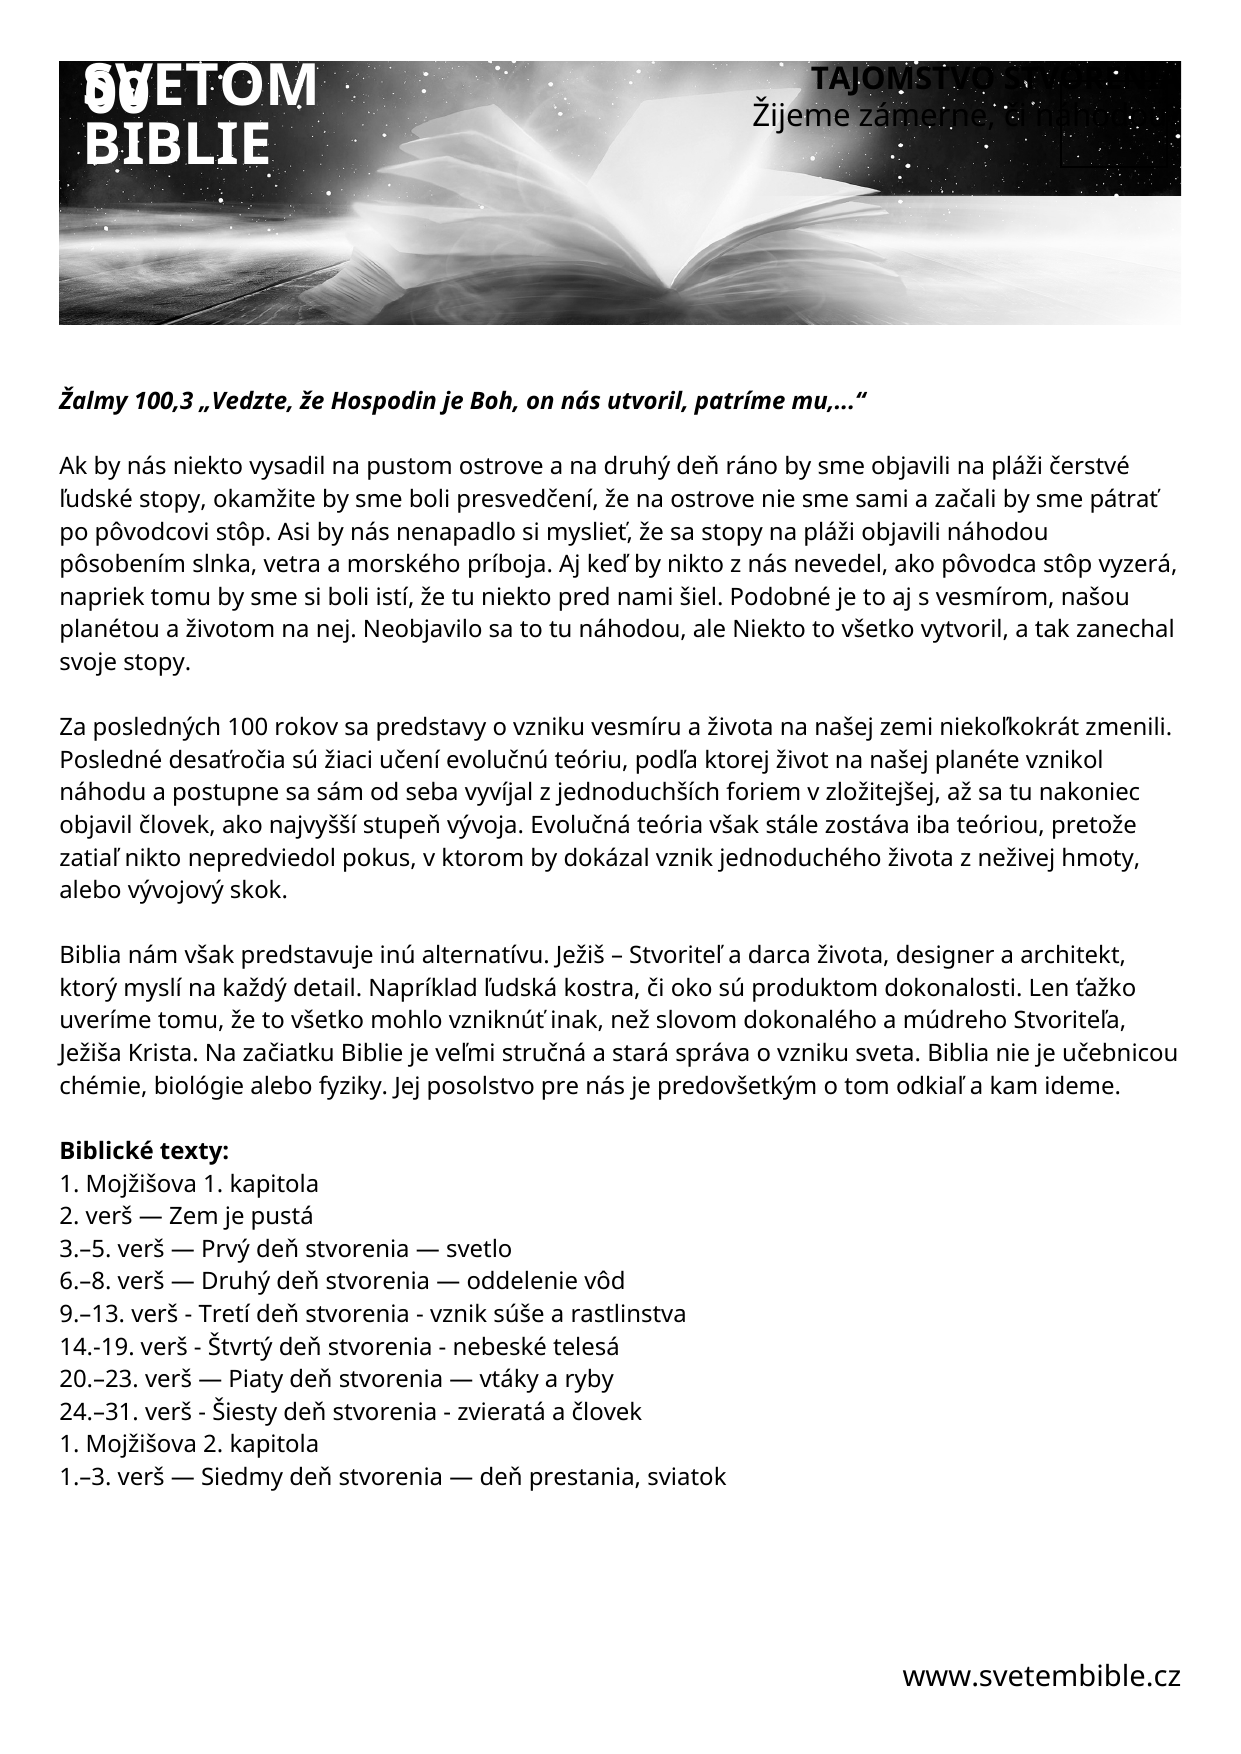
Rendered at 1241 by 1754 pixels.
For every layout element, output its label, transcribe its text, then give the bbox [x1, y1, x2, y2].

text 1. Mojžišova 2. kapitola [59, 1427, 1181, 1460]
text 24.–31. verš - Šiesty deň stvorenia - zvieratá a človek [59, 1394, 1181, 1427]
text 20.–23. verš — Piaty deň stvorenia — vtáky a ryby [59, 1362, 1181, 1394]
picture [59, 61, 1182, 325]
text Za posledných 100 rokov sa predstavy o vzniku vesmíru a života na našej zemi niekoľkokrát zmenili. Posledné desaťročia sú žiaci učení evolučnú teóriu, podľa ktorej život na našej planéte vznikol náhodu a postupne sa sám od seba vyvíjal z jednoduchších foriem v zložitejšej, až sa tu nakoniec objavil človek, ako najvyšší stupeň vývoja. Evolučná teória však stále zostáva iba teóriou, pretože zatiaľ nikto nepredviedol pokus, v ktorom by dokázal vznik jednoduchého života z neživej hmoty, alebo vývojový skok. [59, 710, 1181, 906]
text Biblické texty: [59, 1134, 1181, 1166]
text 6.–8. verš — Druhý deň stvorenia — oddelenie vôd [59, 1264, 1181, 1297]
text Žalmy 100,3 „Vedzte, že Hospodin je Boh, on nás utvoril, patríme mu,...“ [59, 384, 1181, 416]
text Ak by nás niekto vysadil na pustom ostrove a na druhý deň ráno by sme objavili na pláži čerstvé ľudské stopy, okamžite by sme boli presvedčení, že na ostrove nie sme sami a začali by sme pátrať po pôvodcovi stôp. Asi by nás nenapadlo si myslieť, že sa stopy na pláži objavili náhodou pôsobením slnka, vetra a morského príboja. Aj keď by nikto z nás nevedel, ako pôvodca stôp vyzerá, napriek tomu by sme si boli istí, že tu niekto pred nami šiel. Podobné je to aj s vesmírom, našou planétou a životom na nej. Neobjavilo sa to tu náhodou, ale Niekto to všetko vytvoril, a tak zanechal svoje stopy. [59, 449, 1181, 677]
text 1.–3. verš — Siedmy deň stvorenia — deň prestania, sviatok [59, 1460, 1181, 1492]
text 1. Mojžišova 1. kapitola [59, 1166, 1181, 1199]
text 14.-19. verš - Štvrtý deň stvorenia - nebeské telesá [59, 1329, 1181, 1362]
text 9.–13. verš - Tretí deň stvorenia - vznik súše a rastlinstva [59, 1297, 1181, 1329]
text 2. verš — Zem je pustá [59, 1199, 1181, 1232]
text Biblia nám však predstavuje inú alternatívu. Ježiš – Stvoriteľ a darca života, designer a architekt, ktorý myslí na každý detail. Napríklad ľudská kostra, či oko sú produktom dokonalosti. Len ťažko uveríme tomu, že to všetko mohlo vzniknúť inak, než slovom dokonalého a múdreho Stvoriteľa, Ježiša Krista. Na začiatku Biblie je veľmi stručná a stará správa o vzniku sveta. Biblia nie je učebnicou chémie, biológie alebo fyziky. Jej posolstvo pre nás je predovšetkým o tom odkiaľ a kam ideme. [59, 938, 1181, 1101]
text 3.–5. verš — Prvý deň stvorenia — svetlo [59, 1232, 1181, 1264]
